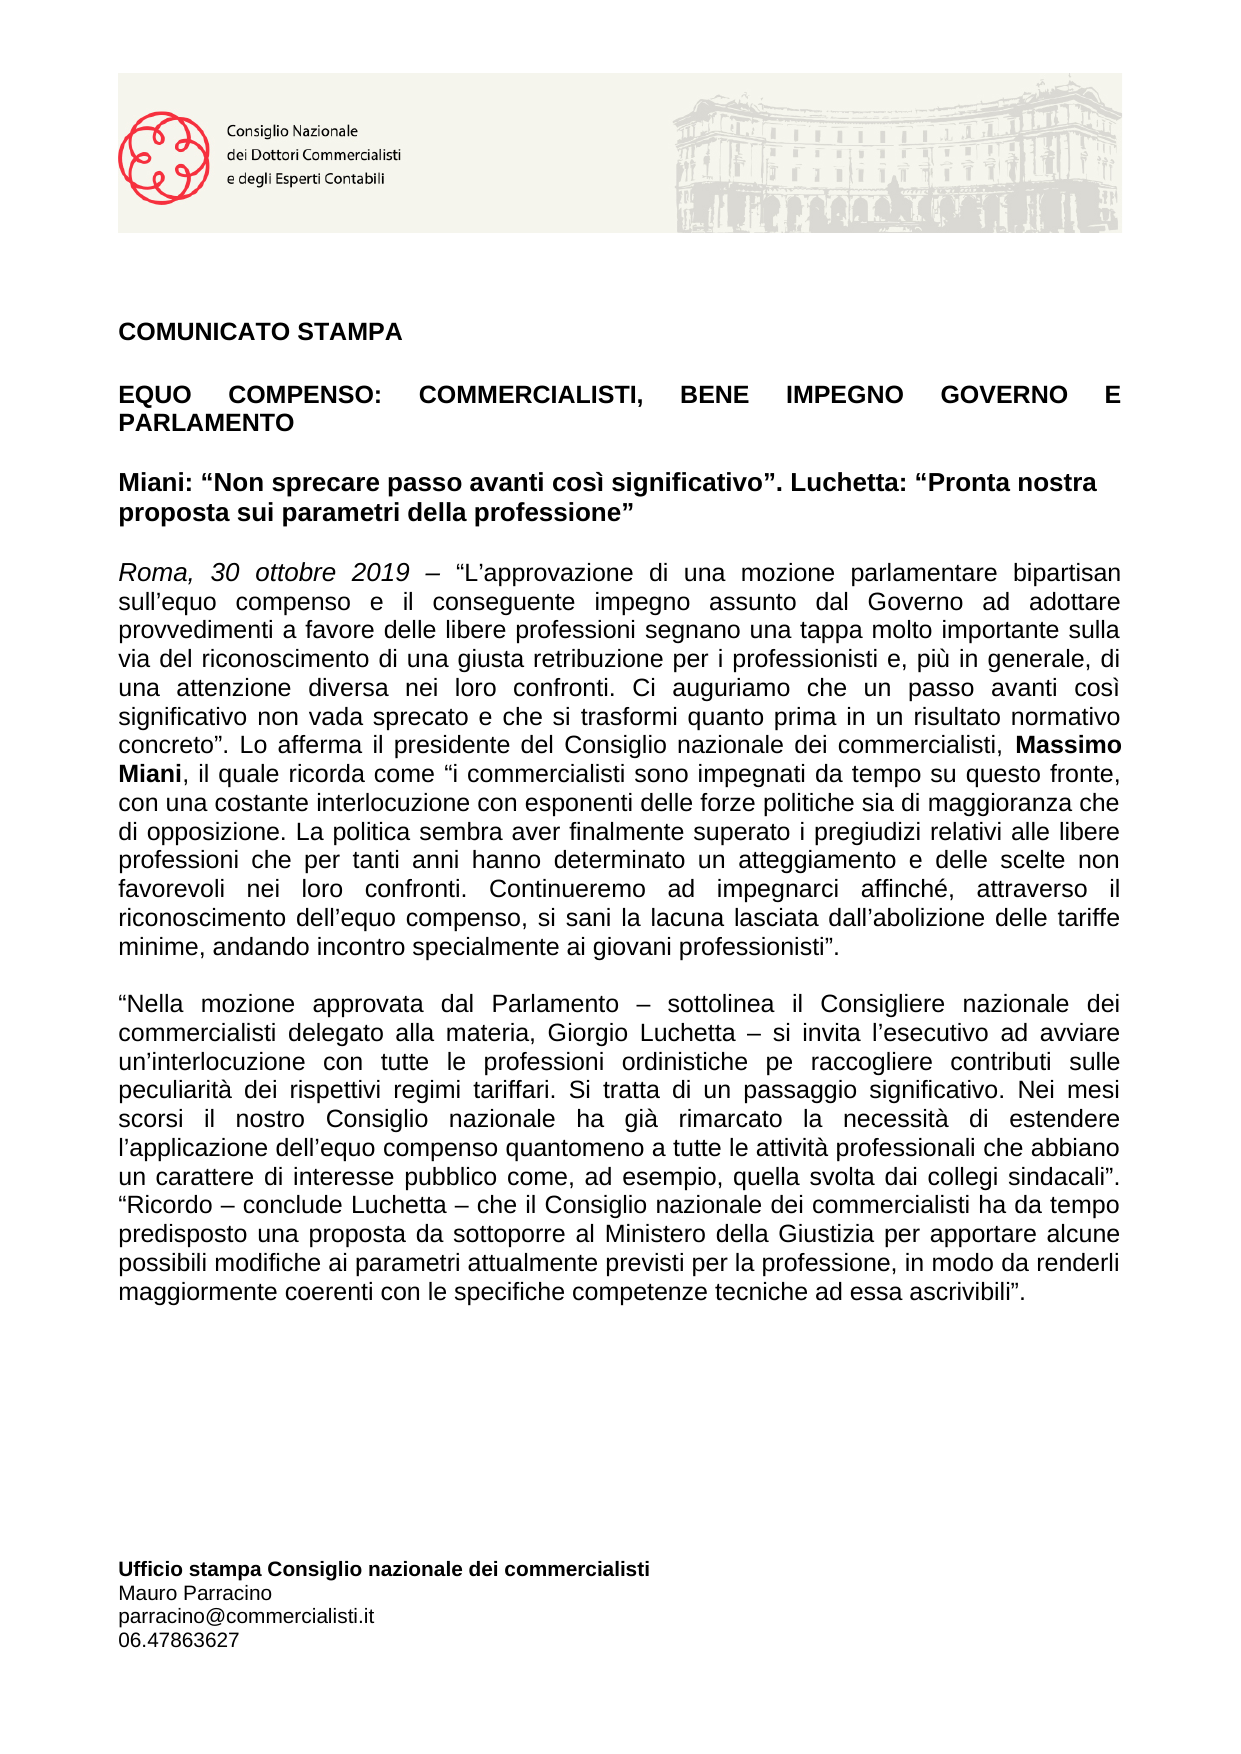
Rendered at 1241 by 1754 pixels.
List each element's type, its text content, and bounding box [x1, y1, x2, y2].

text EQUO COMPENSO: COMMERCIALISTI, BENE IMPEGNO GOVERNO E PARLAMENTO [118, 379, 1122, 437]
text “Nella mozione approvata dal Parlamento – sottolinea il Consigliere nazionale dei commercialisti delegato alla materia, Giorgio Luchetta – si invita l’esecutivo ad avviare un’interlocuzione con tutte le professioni ordinistiche pe raccogliere contributi sulle peculiarità dei rispettivi regimi tariffari. Si tratta di un passaggio significativo. Nei mesi scorsi il nostro Consiglio nazionale ha già rimarcato la necessità di estendere l’applicazione dell’equo compenso quantomeno a tutte le attività professionali che abbiano un carattere di interesse pubblico come, ad esempio, quella svolta dai collegi sindacali”. “Ricordo – conclude Luchetta – che il Consiglio nazionale dei commercialisti ha da tempo predisposto una proposta da sottoporre al Ministero della Giustizia per apportare alcune possibili modifiche ai parametri attualmente previsti per la professione, in modo da renderli maggiormente coerenti con le specifiche competenze tecniche ad essa ascrivibili”. [118, 989, 1122, 1305]
text COMUNICATO STAMPA [118, 317, 1122, 346]
picture [118, 73, 1123, 233]
text Miani: “Non sprecare passo avanti così significativo”. Luchetta: “Pronta nostra proposta sui parametri della professione” [118, 467, 1122, 527]
text Roma, 30 ottobre 2019 – “L’approvazione di una mozione parlamentare bipartisan sull’equo compenso e il conseguente impegno assunto dal Governo ad adottare provvedimenti a favore delle libere professioni segnano una tappa molto importante sulla via del riconoscimento di una giusta retribuzione per i professionisti e, più in generale, di una attenzione diversa nei loro confronti. Ci auguriamo che un passo avanti così significativo non vada sprecato e che si trasformi quanto prima in un risultato normativo concreto”. Lo afferma il presidente del Consiglio nazionale dei commercialisti, Massimo Miani, il quale ricorda come “i commercialisti sono impegnati da tempo su questo fronte, con una costante interlocuzione con esponenti delle forze politiche sia di maggioranza che di opposizione. La politica sembra aver finalmente superato i pregiudizi relativi alle libere professioni che per tanti anni hanno determinato un atteggiamento e delle scelte non favorevoli nei loro confronti. Continueremo ad impegnarci affinché, attraverso il riconoscimento dell’equo compenso, si sani la lacuna lasciata dall’abolizione delle tariffe minime, andando incontro specialmente ai giovani professionisti”. [118, 557, 1122, 960]
